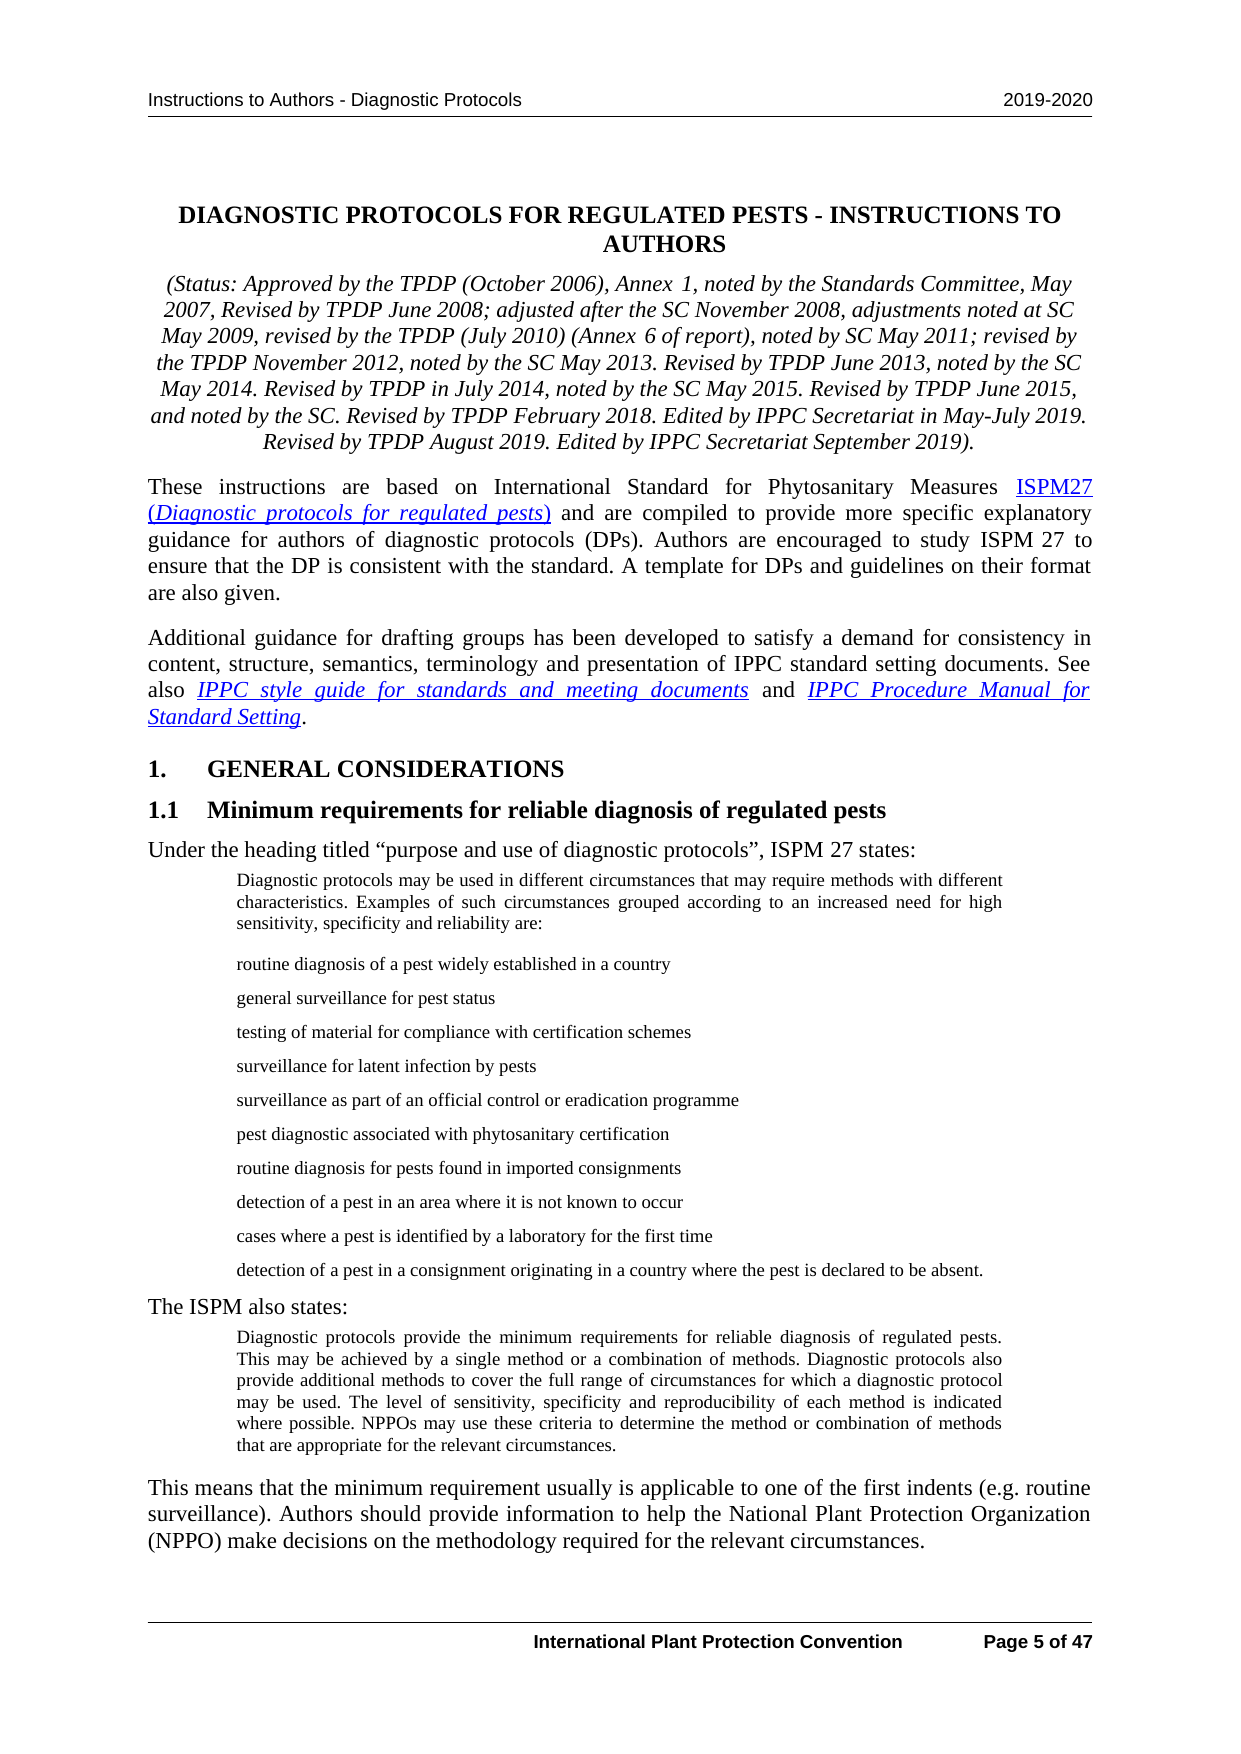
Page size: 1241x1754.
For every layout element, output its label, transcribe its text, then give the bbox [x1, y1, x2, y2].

text Under the heading titled “purpose and use of diagnostic protocols”, ISPM 27 states: [148, 837, 1092, 863]
text DIAGNOSTIC PROTOCOLS FOR REGULATED PESTS - INSTRUCTIONS TO AUTHORS [148, 200, 1092, 257]
text routine diagnosis for pests found in imported consignments [236, 1157, 1004, 1178]
subtitle 1.1 Minimum requirements for reliable diagnosis of regulated pests [148, 795, 1092, 824]
text routine diagnosis of a pest widely established in a country [236, 953, 1004, 974]
text general surveillance for pest status [236, 987, 1004, 1008]
text testing of material for compliance with certification schemes [236, 1021, 1004, 1042]
text The ISPM also states: [148, 1293, 1092, 1319]
text pest diagnostic associated with phytosanitary certification [236, 1123, 1004, 1144]
subtitle 1. GENERAL CONSIDERATIONS [148, 754, 1092, 783]
text Diagnostic protocols may be used in different circumstances that may require methods with different characteristics. Examples of such circumstances grouped according to an increased need for high sensitivity, specificity and reliability are: [236, 869, 1004, 934]
text These instructions are based on International Standard for Phytosanitary Measures ISPM27 (Diagnostic protocols for regulated pests) and are compiled to provide more specific explanatory guidance for authors of diagnostic protocols (DPs). Authors are encouraged to study ISPM 27 to ensure that the DP is consistent with the standard. A template for DPs and guidelines on their format are also given. [148, 473, 1092, 605]
text surveillance for latent infection by pests [236, 1055, 1004, 1076]
text surveillance as part of an official control or eradication programme [236, 1089, 1004, 1110]
text detection of a pest in an area where it is not known to occur [236, 1191, 1004, 1213]
text cases where a pest is identified by a laboratory for the first time [236, 1225, 1004, 1247]
text (Status: Approved by the TPDP (October 2006), Annex 1, noted by the Standards Committee, May 2007, Revised by TPDP June 2008; adjusted after the SC November 2008, adjustments noted at SC May 2009, revised by the TPDP (July 2010) (Annex 6 of report), noted by SC May 2011; revised by the TPDP November 2012, noted by the SC May 2013. Revised by TPDP June 2013, noted by the SC May 2014. Revised by TPDP in July 2014, noted by the SC May 2015. Revised by TPDP June 2015, and noted by the SC. Revised by TPDP February 2018. Edited by IPPC Secretariat in May-July 2019. Revised by TPDP August 2019. Edited by IPPC Secretariat September 2019). [148, 270, 1092, 454]
text Diagnostic protocols provide the minimum requirements for reliable diagnosis of regulated pests. This may be achieved by a single method or a combination of methods. Diagnostic protocols also provide additional methods to cover the full range of circumstances for which a diagnostic protocol may be used. The level of sensitivity, specificity and reproducibility of each method is indicated where possible. NPPOs may use these criteria to determine the method or combination of methods that are appropriate for the relevant circumstances. [236, 1326, 1004, 1455]
text Additional guidance for drafting groups has been developed to satisfy a demand for consistency in content, structure, semantics, terminology and presentation of IPPC standard setting documents. See also IPPC style guide for standards and meeting documents and IPPC Procedure Manual for Standard Setting. [148, 624, 1092, 729]
text This means that the minimum requirement usually is applicable to one of the first indents (e.g. routine surveillance). Authors should provide information to help the National Plant Protection Organization (NPPO) make decisions on the methodology required for the relevant circumstances. [148, 1474, 1092, 1553]
text detection of a pest in a consignment originating in a country where the pest is declared to be absent. [236, 1259, 1004, 1281]
